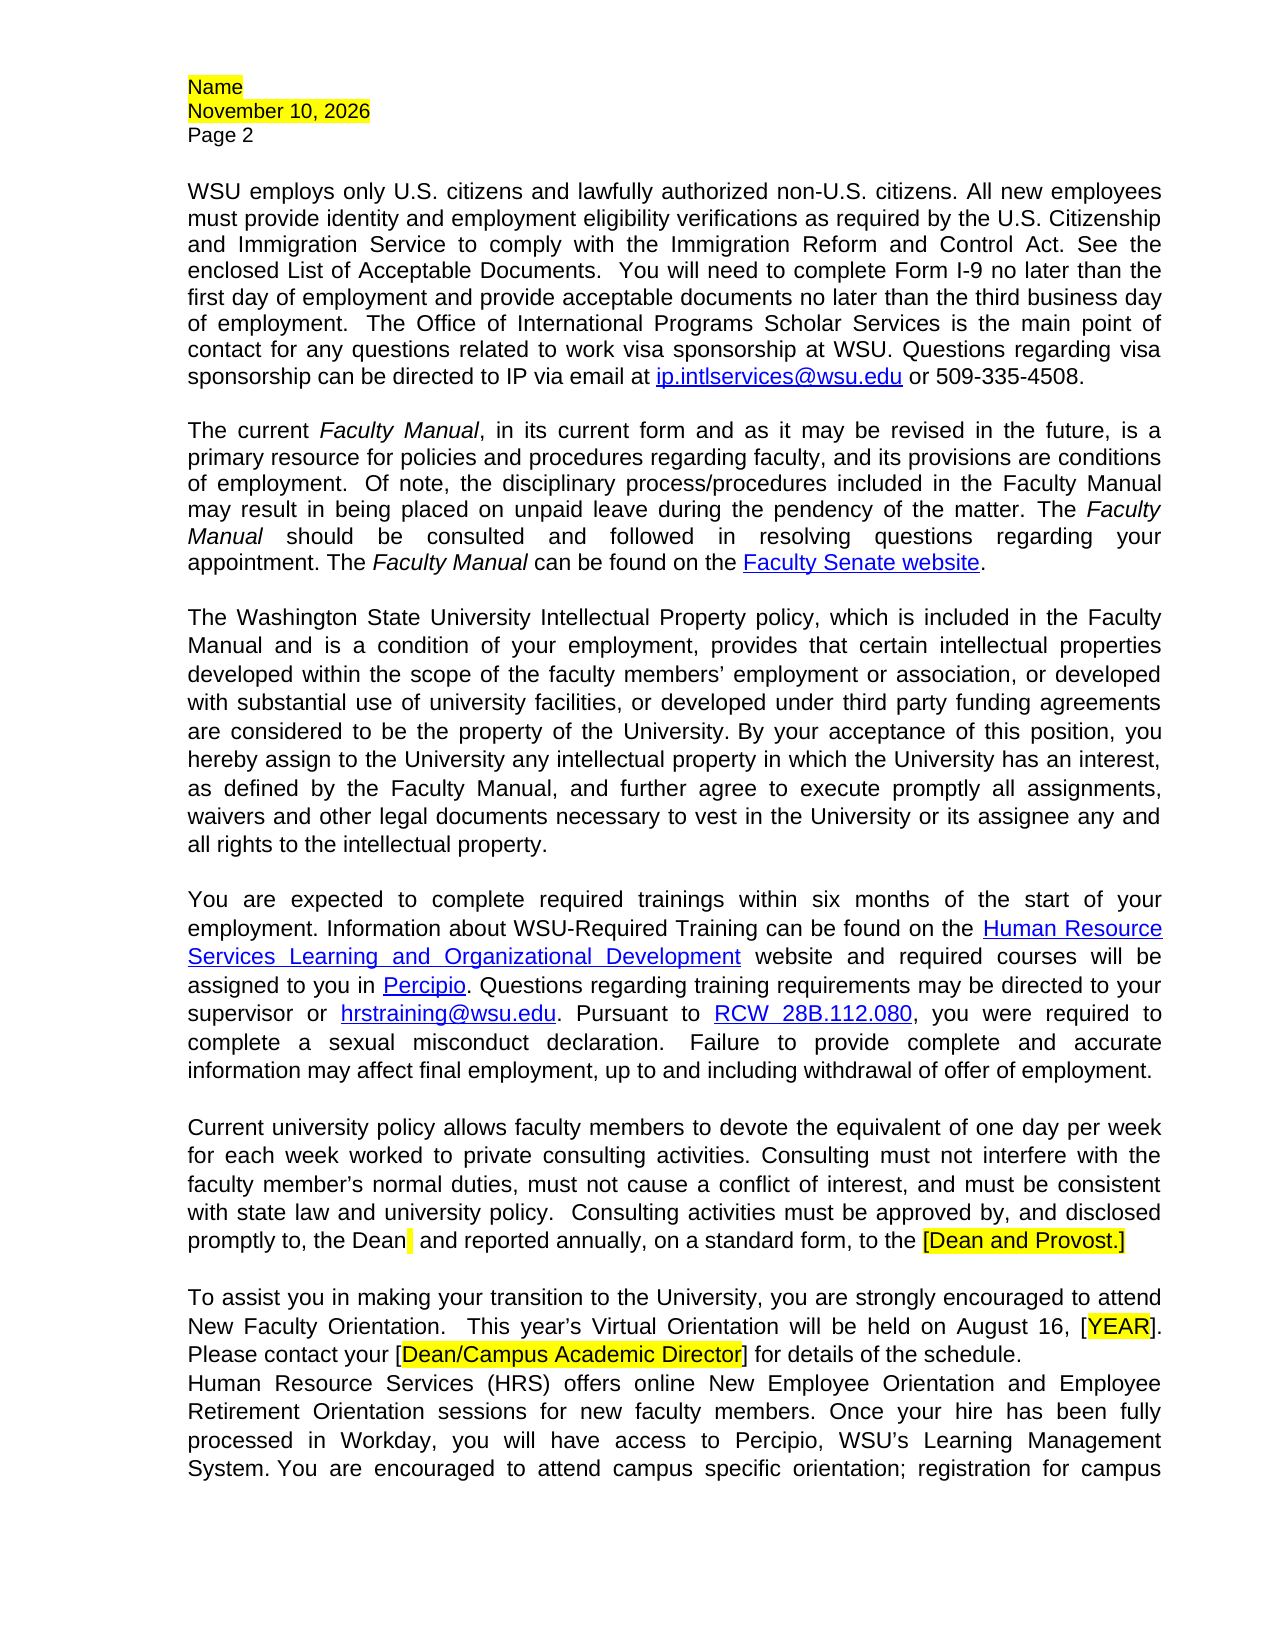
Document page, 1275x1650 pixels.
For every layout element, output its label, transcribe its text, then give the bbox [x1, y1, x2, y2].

text You are expected to complete required trainings within six months of the start of your employment. Information about WSU-Required Training can be found on the Human Resource Services Learning and Organizational Development website and required courses will be assigned to you in Percipio. Questions regarding training requirements may be directed to your supervisor or hrstraining@wsu.edu. Pursuant to RCW 28B.112.080, you were required to complete a sexual misconduct declaration. Failure to provide complete and accurate information may affect final employment, up to and including withdrawal of offer of employment. [187, 886, 1162, 1083]
text To assist you in making your transition to the University, you are strongly encouraged to attend New Faculty Orientation. This year’s Virtual Orientation will be held on August 16, [YEAR]. Please contact your [Dean/Campus Academic Director] for details of the schedule. [187, 1284, 1162, 1368]
text WSU employs only U.S. citizens and lawfully authorized non-U.S. citizens. All new employees must provide identity and employment eligibility verifications as required by the U.S. Citizenship and Immigration Service to comply with the Immigration Reform and Control Act. See the enclosed List of Acceptable Documents. You will need to complete Form I-9 no later than the first day of employment and provide acceptable documents no later than the third business day of employment. The Office of International Programs Scholar Services is the main point of contact for any questions related to work visa sponsorship at WSU. Questions regarding visa sponsorship can be directed to IP via email at ip.intlservices@wsu.edu or 509-335-4508. [187, 178, 1162, 389]
text Current university policy allows faculty members to devote the equivalent of one day per week for each week worked to private consulting activities. Consulting must not interfere with the faculty member’s normal duties, must not cause a conflict of interest, and must be consistent with state law and university policy. Consulting activities must be approved by, and disclosed promptly to, the Dean and reported annually, on a standard form, to the [Dean and Provost.] [187, 1114, 1162, 1254]
text The Washington State University Intellectual Property policy, which is included in the Faculty Manual and is a condition of your employment, provides that certain intellectual properties developed within the scope of the faculty members’ employment or association, or developed with substantial use of university facilities, or developed under third party funding agreements are considered to be the property of the University. By your acceptance of this position, you hereby assign to the University any intellectual property in which the University has an interest, as defined by the Faculty Manual, and further agree to execute promptly all assignments, waivers and other legal documents necessary to vest in the University or its assignee any and all rights to the intellectual property. [187, 604, 1162, 858]
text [187, 1370, 1162, 1481]
text The current Faculty Manual, in its current form and as it may be revised in the future, is a primary resource for policies and procedures regarding faculty, and its provisions are conditions of employment. Of note, the disciplinary process/procedures included in the Faculty Manual may result in being placed on unpaid leave during the pendency of the matter. The Faculty Manual should be consulted and followed in resolving questions regarding your appointment. The Faculty Manual can be found on the Faculty Senate website. [187, 417, 1162, 576]
